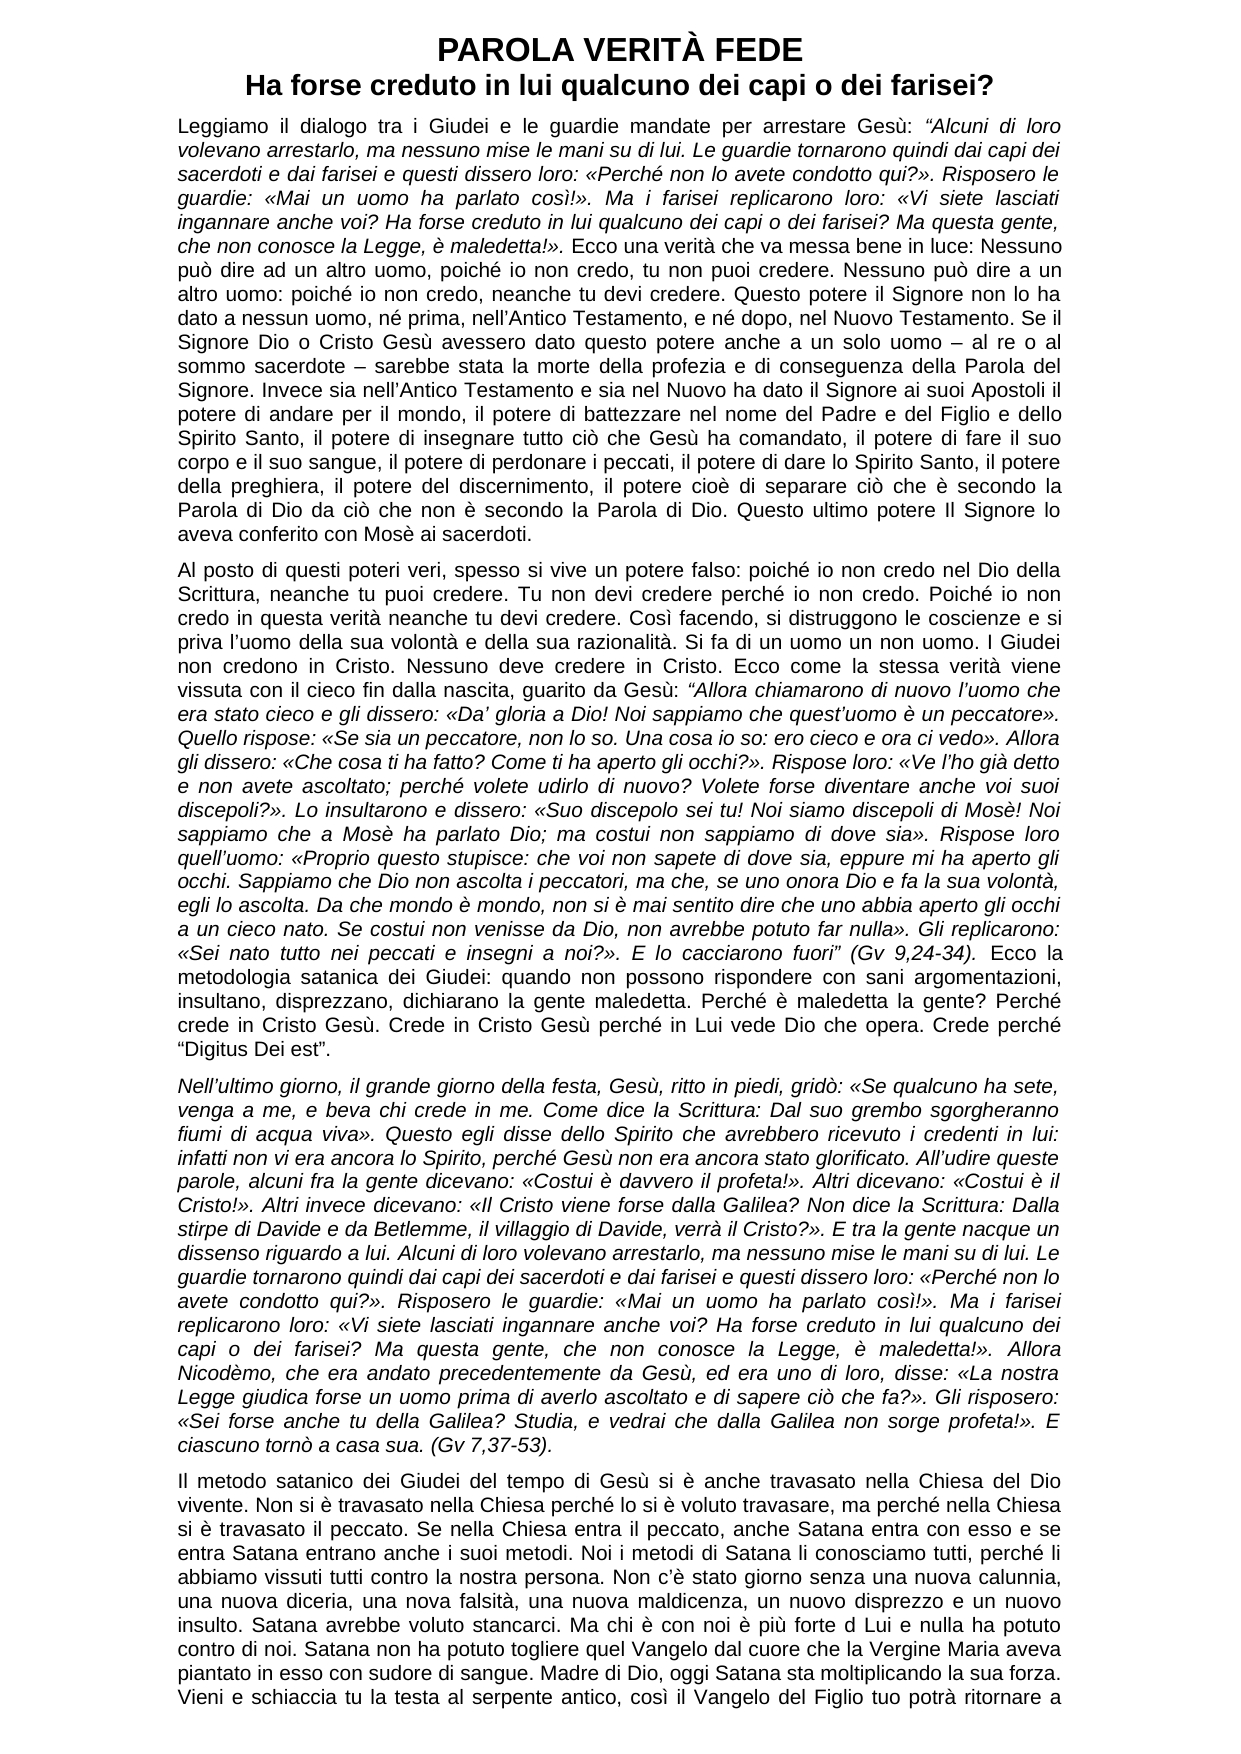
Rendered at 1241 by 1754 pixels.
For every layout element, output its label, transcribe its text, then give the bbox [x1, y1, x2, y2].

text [177, 1469, 1063, 1709]
text PAROLA VERITÀ FEDE [177, 29, 1063, 68]
text Ha forse creduto in lui qualcuno dei capi o dei farisei? [177, 68, 1063, 102]
text Al posto di questi poteri veri, spesso si vive un potere falso: poiché io non credo nel Dio della Scrittura, neanche tu puoi credere. Tu non devi credere perché io non credo. Poiché io non credo in questa verità neanche tu devi credere. Così facendo, si distruggono le coscienze e si priva l’uomo della sua volontà e della sua razionalità. Si fa di un uomo un non uomo. I Giudei non credono in Cristo. Nessuno deve credere in Cristo. Ecco come la stessa verità viene vissuta con il cieco fin dalla nascita, guarito da Gesù: “Allora chiamarono di nuovo l’uomo che era stato cieco e gli dissero: «Da’ gloria a Dio! Noi sappiamo che quest’uomo è un peccatore». Quello rispose: «Se sia un peccatore, non lo so. Una cosa io so: ero cieco e ora ci vedo». Allora gli dissero: «Che cosa ti ha fatto? Come ti ha aperto gli occhi?». Rispose loro: «Ve l’ho già detto e non avete ascoltato; perché volete udirlo di nuovo? Volete forse diventare anche voi suoi discepoli?». Lo insultarono e dissero: «Suo discepolo sei tu! Noi siamo discepoli di Mosè! Noi sappiamo che a Mosè ha parlato Dio; ma costui non sappiamo di dove sia». Rispose loro quell’uomo: «Proprio questo stupisce: che voi non sapete di dove sia, eppure mi ha aperto gli occhi. Sappiamo che Dio non ascolta i peccatori, ma che, se uno onora Dio e fa la sua volontà, egli lo ascolta. Da che mondo è mondo, non si è mai sentito dire che uno abbia aperto gli occhi a un cieco nato. Se costui non venisse da Dio, non avrebbe potuto far nulla». Gli replicarono: «Sei nato tutto nei peccati e insegni a noi?». E lo cacciarono fuori” (Gv 9,24-34). Ecco la metodologia satanica dei Giudei: quando non possono rispondere con sani argomentazioni, insultano, disprezzano, dichiarano la gente maledetta. Perché è maledetta la gente? Perché crede in Cristo Gesù. Crede in Cristo Gesù perché in Lui vede Dio che opera. Crede perché “Digitus Dei est”. [177, 558, 1063, 1061]
text Leggiamo il dialogo tra i Giudei e le guardie mandate per arrestare Gesù: “Alcuni di loro volevano arrestarlo, ma nessuno mise le mani su di lui. Le guardie tornarono quindi dai capi dei sacerdoti e dai farisei e questi dissero loro: «Perché non lo avete condotto qui?». Risposero le guardie: «Mai un uomo ha parlato così!». Ma i farisei replicarono loro: «Vi siete lasciati ingannare anche voi? Ha forse creduto in lui qualcuno dei capi o dei farisei? Ma questa gente, che non conosce la Legge, è maledetta!». Ecco una verità che va messa bene in luce: Nessuno può dire ad un altro uomo, poiché io non credo, tu non puoi credere. Nessuno può dire a un altro uomo: poiché io non credo, neanche tu devi credere. Questo potere il Signore non lo ha dato a nessun uomo, né prima, nell’Antico Testamento, e né dopo, nel Nuovo Testamento. Se il Signore Dio o Cristo Gesù avessero dato questo potere anche a un solo uomo – al re o al sommo sacerdote – sarebbe stata la morte della profezia e di conseguenza della Parola del Signore. Invece sia nell’Antico Testamento e sia nel Nuovo ha dato il Signore ai suoi Apostoli il potere di andare per il mondo, il potere di battezzare nel nome del Padre e del Figlio e dello Spirito Santo, il potere di insegnare tutto ciò che Gesù ha comandato, il potere di fare il suo corpo e il suo sangue, il potere di perdonare i peccati, il potere di dare lo Spirito Santo, il potere della preghiera, il potere del discernimento, il potere cioè di separare ciò che è secondo la Parola di Dio da ciò che non è secondo la Parola di Dio. Questo ultimo potere Il Signore lo aveva conferito con Mosè ai sacerdoti. [177, 114, 1063, 545]
text Nell’ultimo giorno, il grande giorno della festa, Gesù, ritto in piedi, gridò: «Se qualcuno ha sete, venga a me, e beva chi crede in me. Come dice la Scrittura: Dal suo grembo sgorgheranno fiumi di acqua viva». Questo egli disse dello Spirito che avrebbero ricevuto i credenti in lui: infatti non vi era ancora lo Spirito, perché Gesù non era ancora stato glorificato. All’udire queste parole, alcuni fra la gente dicevano: «Costui è davvero il profeta!». Altri dicevano: «Costui è il Cristo!». Altri invece dicevano: «Il Cristo viene forse dalla Galilea? Non dice la Scrittura: Dalla stirpe di Davide e da Betlemme, il villaggio di Davide, verrà il Cristo?». E tra la gente nacque un dissenso riguardo a lui. Alcuni di loro volevano arrestarlo, ma nessuno mise le mani su di lui. Le guardie tornarono quindi dai capi dei sacerdoti e dai farisei e questi dissero loro: «Perché non lo avete condotto qui?». Risposero le guardie: «Mai un uomo ha parlato così!». Ma i farisei replicarono loro: «Vi siete lasciati ingannare anche voi? Ha forse creduto in lui qualcuno dei capi o dei farisei? Ma questa gente, che non conosce la Legge, è maledetta!». Allora Nicodèmo, che era andato precedentemente da Gesù, ed era uno di loro, disse: «La nostra Legge giudica forse un uomo prima di averlo ascoltato e di sapere ciò che fa?». Gli risposero: «Sei forse anche tu della Galilea? Studia, e vedrai che dalla Galilea non sorge profeta!». E ciascuno tornò a casa sua. (Gv 7,37-53). [177, 1073, 1063, 1457]
